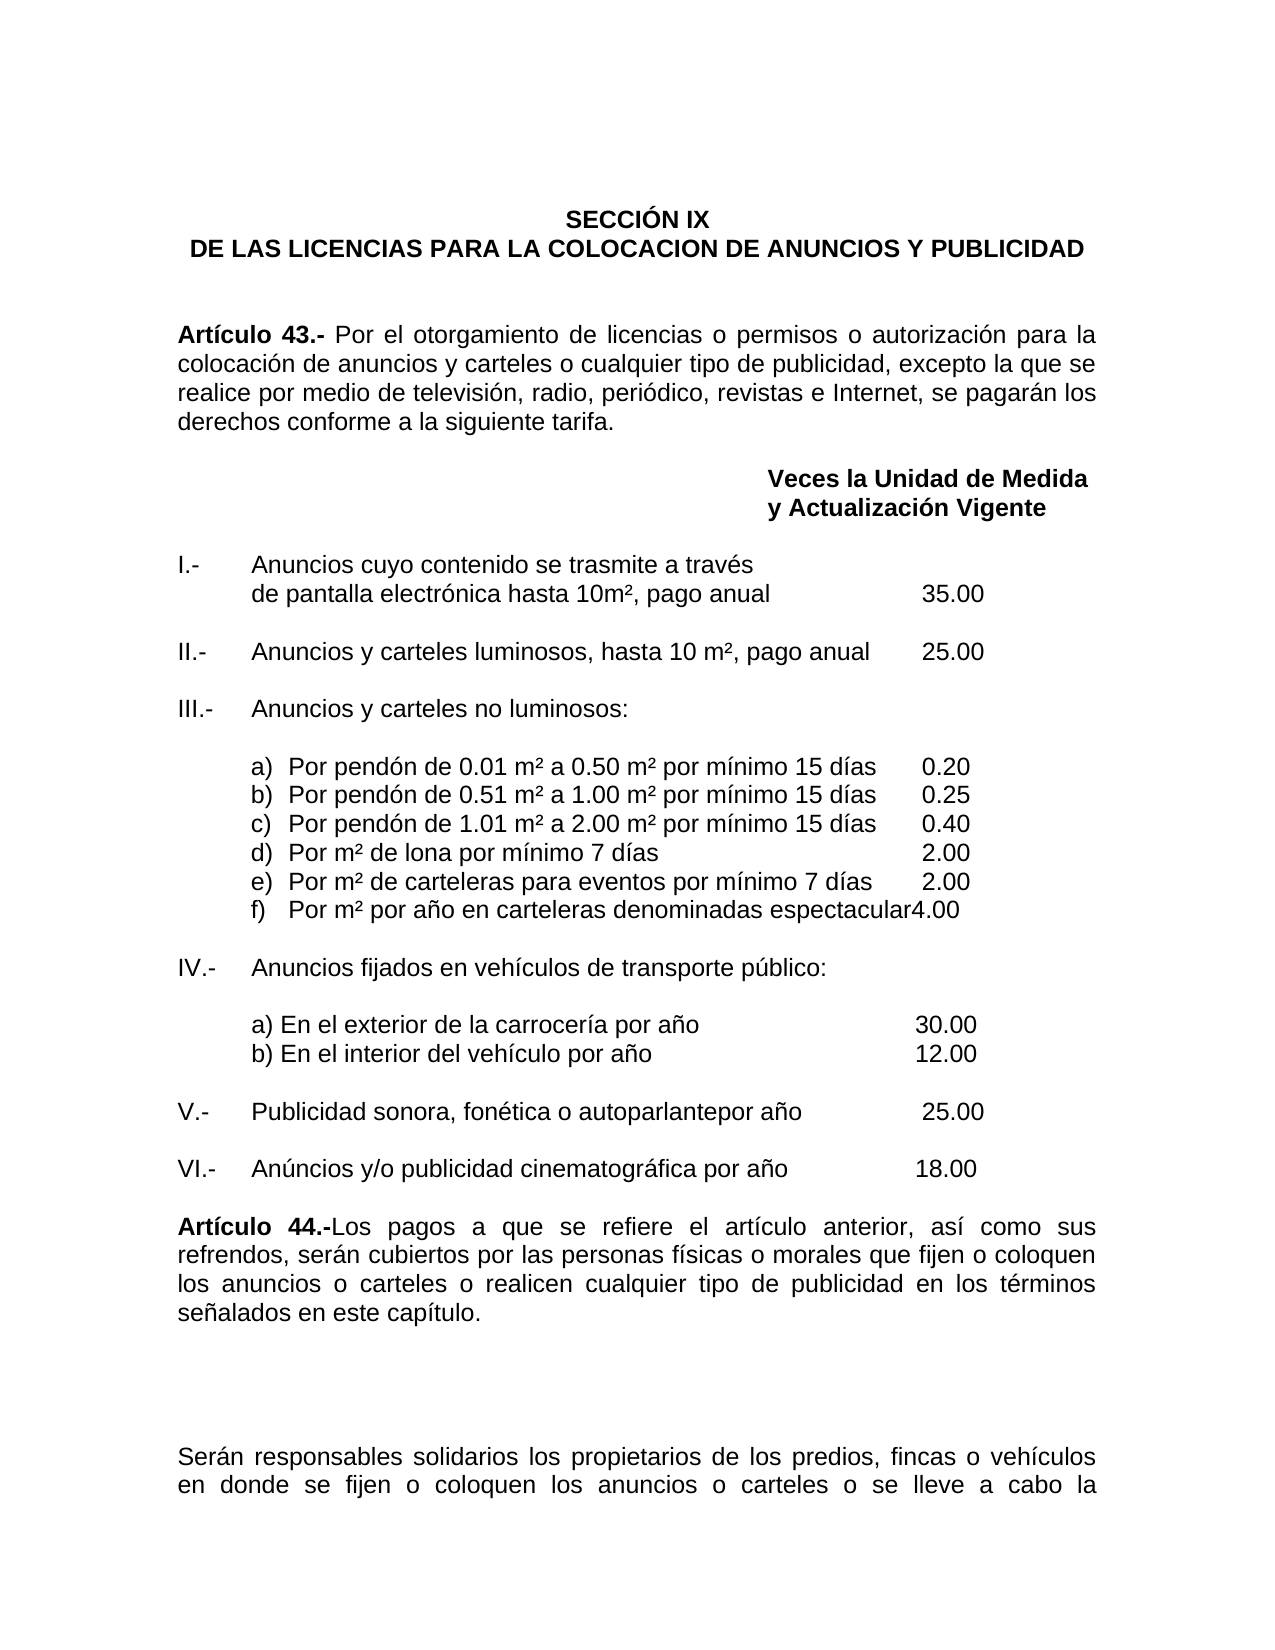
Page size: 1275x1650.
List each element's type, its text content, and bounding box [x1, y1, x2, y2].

text IV.- Anuncios fijados en vehículos de transporte público: [177, 953, 1098, 981]
text VI.- Anúncios y/o publicidad cinematográfica por año 18.00 [177, 1154, 1098, 1183]
text II.- Anuncios y carteles luminosos, hasta 10 m², pago anual 25.00 [177, 636, 1098, 665]
list Por pendón de 0.51 m² a 1.00 m² por mínimo 15 días 0.25 [251, 780, 1098, 809]
text b) En el interior del vehículo por año 12.00 [177, 1039, 1098, 1068]
text Artículo 44.-Los pagos a que se refiere el artículo anterior, así como sus refrendos, serán cubiertos por las personas físicas o morales que fijen o coloquen los anuncios o carteles o realicen cualquier tipo de publicidad en los términos señalados en este capítulo. [177, 1211, 1098, 1326]
text DE LAS LICENCIAS PARA LA COLOCACION DE ANUNCIOS Y PUBLICIDAD [177, 234, 1098, 263]
text Artículo 43.- Por el otorgamiento de licencias o permisos o autorización para la colocación de anuncios y carteles o cualquier tipo de publicidad, excepto la que se realice por medio de televisión, radio, periódico, revistas e Internet, se pagarán los derechos conforme a la siguiente tarifa. [177, 320, 1098, 435]
list Por pendón de 1.01 m² a 2.00 m² por mínimo 15 días 0.40 [251, 809, 1098, 838]
list Por m² de carteleras para eventos por mínimo 7 días 2.00 [251, 866, 1098, 895]
text III.- Anuncios y carteles no luminosos: [177, 694, 1098, 723]
text y Actualización Vigente [693, 493, 1098, 521]
text de pantalla electrónica hasta 10m², pago anual 35.00 [177, 579, 1098, 608]
list Por m² de lona por mínimo 7 días 2.00 [251, 838, 1098, 866]
text a) En el exterior de la carrocería por año 30.00 [177, 1010, 1098, 1039]
text I.- Anuncios cuyo contenido se trasmite a través [177, 550, 1098, 579]
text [177, 1441, 1098, 1499]
list Por pendón de 0.01 m² a 0.50 m² por mínimo 15 días 0.20 [251, 751, 1098, 780]
text SECCIÓN IX [177, 205, 1098, 234]
list Por m² por año en carteleras denominadas espectacular4.00 [251, 895, 1098, 924]
text V.- Publicidad sonora, fonética o autoparlantepor año 25.00 [177, 1096, 1098, 1125]
text Veces la Unidad de Medida [177, 464, 1098, 493]
